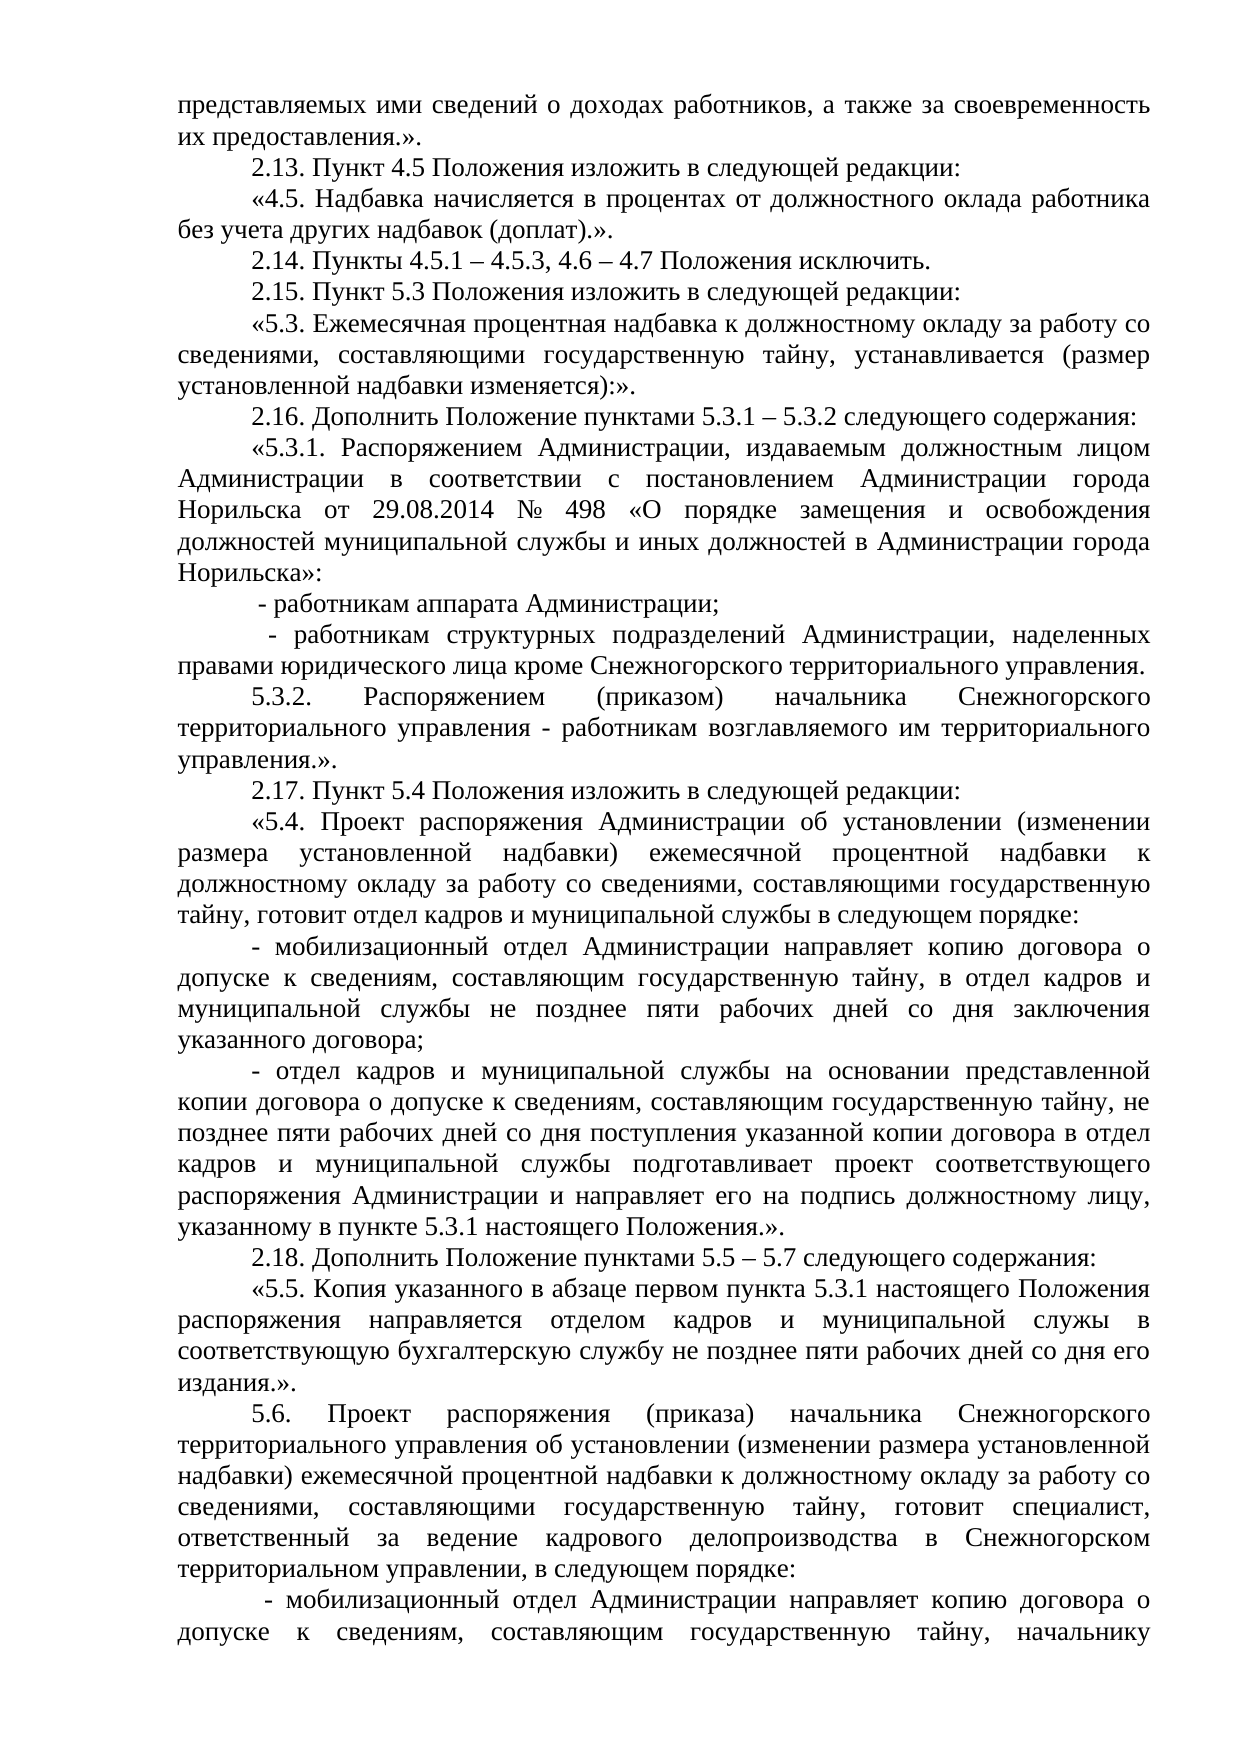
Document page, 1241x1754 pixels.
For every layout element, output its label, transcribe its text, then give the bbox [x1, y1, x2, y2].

text 2.18. Дополнить Положение пунктами 5.5 – 5.7 следующего содержания: [177, 1241, 1152, 1272]
text - мобилизационный отдел Администрации направляет копию договора о допуске к сведениям, составляющим государственную тайну, в отдел кадров и муниципальной службы не позднее пяти рабочих дней со дня заключения указанного договора; [177, 929, 1152, 1054]
text - работникам структурных подразделений Администрации, наделенных правами юридического лица кроме Снежногорского территориального управления. [177, 618, 1152, 680]
text 2.13. Пункт 4.5 Положения изложить в следующей редакции: [177, 151, 1152, 182]
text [177, 89, 1152, 151]
text - работникам аппарата Администрации; [177, 587, 1152, 618]
text «4.5. Надбавка начисляется в процентах от должностного оклада работника без учета других надбавок (доплат).». [177, 182, 1152, 244]
text - отдел кадров и муниципальной службы на основании представленной копии договора о допуске к сведениям, составляющим государственную тайну, не позднее пяти рабочих дней со дня поступления указанной копии договора в отдел кадров и муниципальной службы подготавливает проект соответствующего распоряжения Администрации и направляет его на подпись должностному лицу, указанному в пункте 5.3.1 настоящего Положения.». [177, 1054, 1152, 1241]
text 2.17. Пункт 5.4 Положения изложить в следующей редакции: [177, 774, 1152, 805]
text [177, 1584, 1152, 1646]
text 2.16. Дополнить Положение пунктами 5.3.1 – 5.3.2 следующего содержания: [177, 400, 1152, 431]
text 2.15. Пункт 5.3 Положения изложить в следующей редакции: [177, 276, 1152, 307]
text 2.14. Пункты 4.5.1 – 4.5.3, 4.6 – 4.7 Положения исключить. [177, 244, 1152, 276]
text «5.4. Проект распоряжения Администрации об установлении (изменении размера установленной надбавки) ежемесячной процентной надбавки к должностному окладу за работу со сведениями, составляющими государственную тайну, готовит отдел кадров и муниципальной службы в следующем порядке: [177, 805, 1152, 929]
text «5.3. Ежемесячная процентная надбавка к должностному окладу за работу со сведениями, составляющими государственную тайну, устанавливается (размер установленной надбавки изменяется):». [177, 307, 1152, 400]
text «5.3.1. Распоряжением Администрации, издаваемым должностным лицом Администрации в соответствии с постановлением Администрации города Норильска от 29.08.2014 № 498 «О порядке замещения и освобождения должностей муниципальной службы и иных должностей в Администрации города Норильска»: [177, 431, 1152, 587]
text «5.5. Копия указанного в абзаце первом пункта 5.3.1 настоящего Положения распоряжения направляется отделом кадров и муниципальной служы в соответствующую бухгалтерскую службу не позднее пяти рабочих дней со дня его издания.». [177, 1272, 1152, 1397]
text 5.6. Проект распоряжения (приказа) начальника Снежногорского территориального управления об установлении (изменении размера установленной надбавки) ежемесячной процентной надбавки к должностному окладу за работу со сведениями, составляющими государственную тайну, готовит специалист, ответственный за ведение кадрового делопроизводства в Снежногорском территориальном управлении, в следующем порядке: [177, 1397, 1152, 1584]
text 5.3.2. Распоряжением (приказом) начальника Снежногорского территориального управления - работникам возглавляемого им территориального управления.». [177, 680, 1152, 774]
